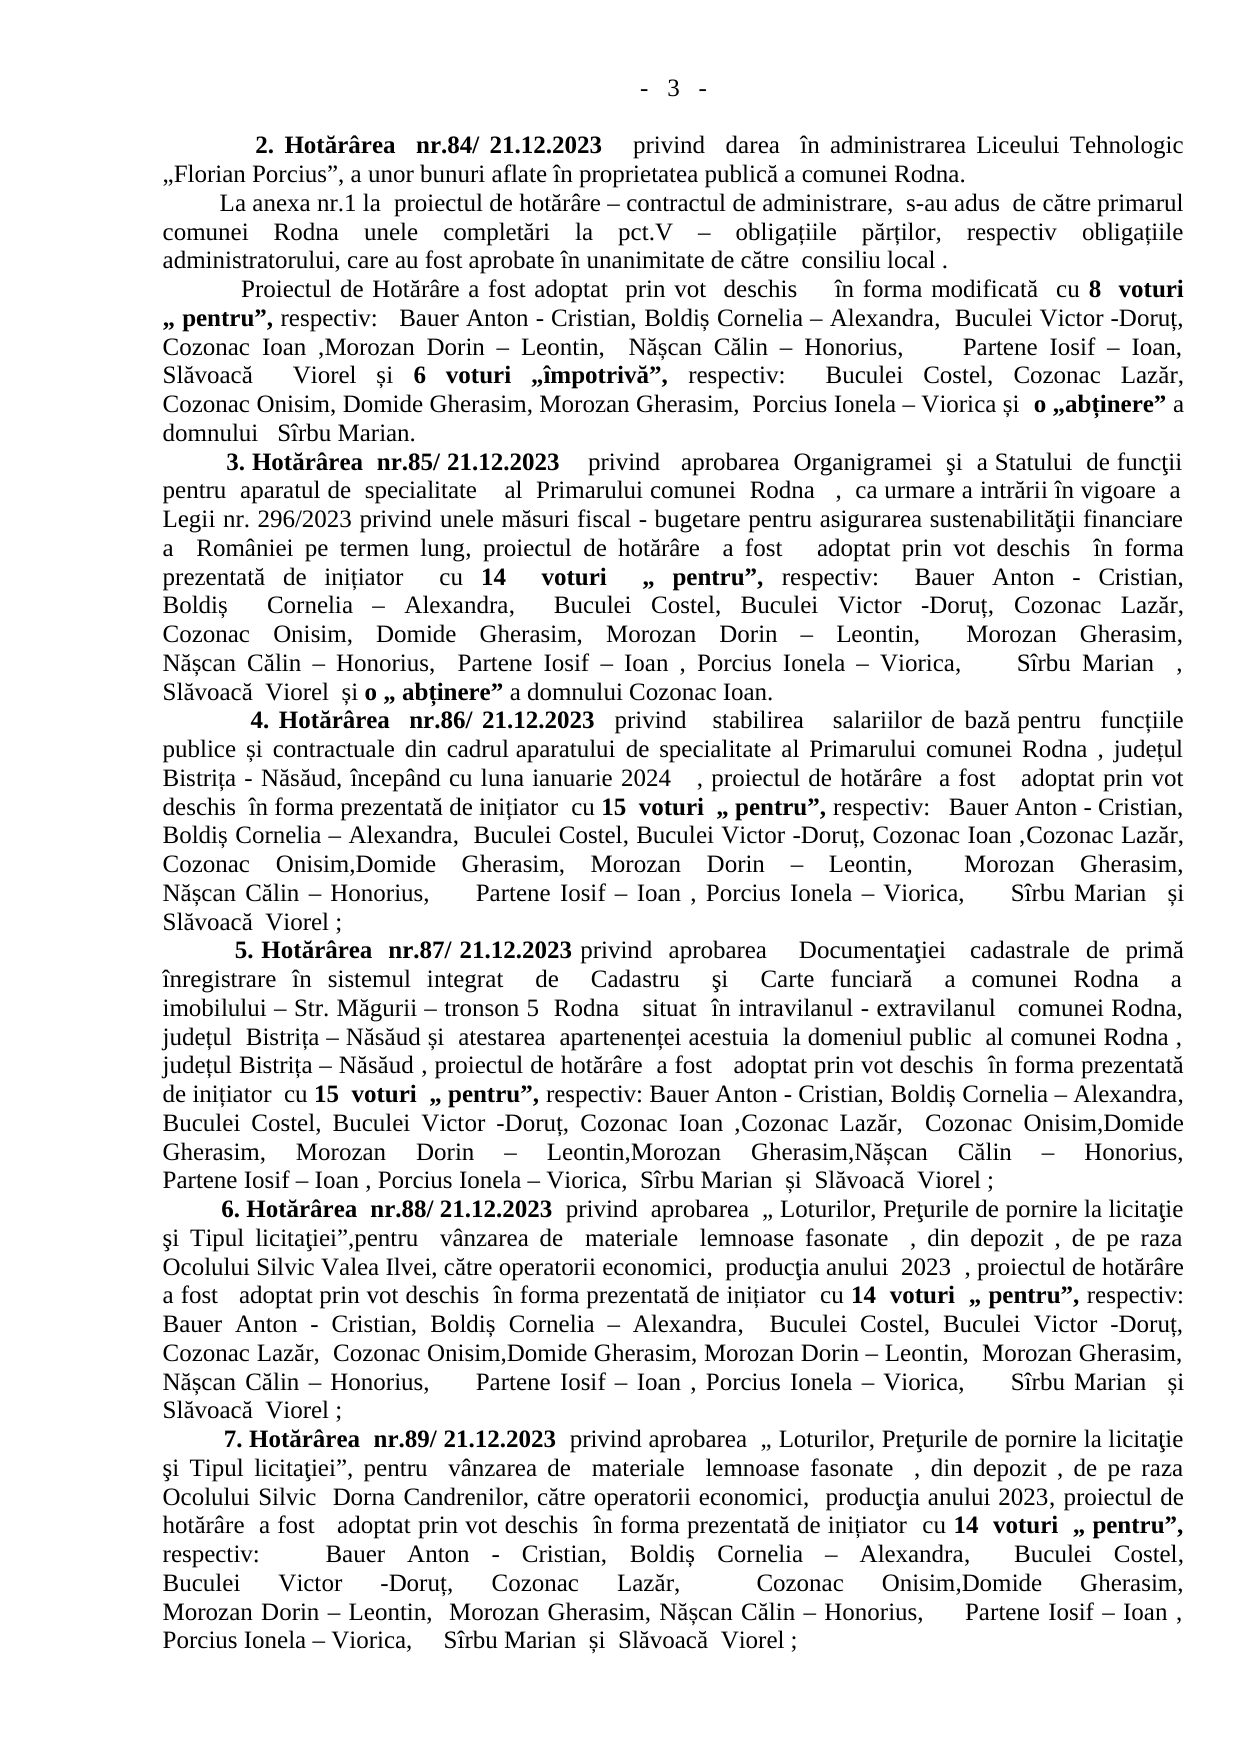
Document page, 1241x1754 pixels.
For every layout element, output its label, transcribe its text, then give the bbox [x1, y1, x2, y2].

list - 3 - [162, 73, 1184, 102]
list 3. Hotărârea nr.85/ 21.12.2023 privind aprobarea Organigramei şi a Statului de funcţii pentru aparatul de specialitate al Primarului comunei Rodna , ca urmare a intrării în vigoare a Legii nr. 296/2023 privind unele măsuri fiscal - bugetare pentru asigurarea sustenabilităţii financiare a României pe termen lung, proiectul de hotărâre a fost adoptat prin vot deschis în forma prezentată de inițiator cu 14 voturi „ pentru”, respectiv: Bauer Anton - Cristian, Boldiș Cornelia – Alexandra, Buculei Costel, Buculei Victor -Doruț, Cozonac Lazăr, Cozonac Onisim, Domide Gherasim, Morozan Dorin – Leontin, Morozan Gherasim, Nășcan Călin – Honorius, Partene Iosif – Ioan , Porcius Ionela – Viorica, Sîrbu Marian , Slăvoacă Viorel și o „ abținere” a domnului Cozonac Ioan. [162, 447, 1184, 706]
list 6. Hotărârea nr.88/ 21.12.2023 privind aprobarea „ Loturilor, Preţurile de pornire la licitaţie şi Tipul licitaţiei”,pentru vânzarea de materiale lemnoase fasonate , din depozit , de pe raza Ocolului Silvic Valea Ilvei, către operatorii economici, producţia anului 2023 , proiectul de hotărâre a fost adoptat prin vot deschis în forma prezentată de inițiator cu 14 voturi „ pentru”, respectiv: Bauer Anton - Cristian, Boldiș Cornelia – Alexandra, Buculei Costel, Buculei Victor -Doruț, Cozonac Lazăr, Cozonac Onisim,Domide Gherasim, Morozan Dorin – Leontin, Morozan Gherasim, Nășcan Călin – Honorius, Partene Iosif – Ioan , Porcius Ionela – Viorica, Sîrbu Marian și Slăvoacă Viorel ; [162, 1194, 1184, 1424]
list 2. Hotărârea nr.84/ 21.12.2023 privind darea în administrarea Liceului Tehnologic „Florian Porcius”, a unor bunuri aflate în proprietatea publică a comunei Rodna. [162, 131, 1184, 188]
list 4. Hotărârea nr.86/ 21.12.2023 privind stabilirea salariilor de bază pentru funcțiile publice și contractuale din cadrul aparatului de specialitate al Primarului comunei Rodna , județul Bistrița - Năsăud, începând cu luna ianuarie 2024 , proiectul de hotărâre a fost adoptat prin vot deschis în forma prezentată de inițiator cu 15 voturi „ pentru”, respectiv: Bauer Anton - Cristian, Boldiș Cornelia – Alexandra, Buculei Costel, Buculei Victor -Doruț, Cozonac Ioan ,Cozonac Lazăr, Cozonac Onisim,Domide Gherasim, Morozan Dorin – Leontin, Morozan Gherasim, Nășcan Călin – Honorius, Partene Iosif – Ioan , Porcius Ionela – Viorica, Sîrbu Marian și Slăvoacă Viorel ; [162, 706, 1184, 936]
list 5. Hotărârea nr.87/ 21.12.2023 privind aprobarea Documentaţiei cadastrale de primă înregistrare în sistemul integrat de Cadastru şi Carte funciară a comunei Rodna a imobilului – Str. Măgurii – tronson 5 Rodna situat în intravilanul - extravilanul comunei Rodna, județul Bistrița – Năsăud și atestarea apartenenței acestuia la domeniul public al comunei Rodna , județul Bistrița – Năsăud , proiectul de hotărâre a fost adoptat prin vot deschis în forma prezentată de inițiator cu 15 voturi „ pentru”, respectiv: Bauer Anton - Cristian, Boldiș Cornelia – Alexandra, Buculei Costel, Buculei Victor -Doruț, Cozonac Ioan ,Cozonac Lazăr, Cozonac Onisim,Domide Gherasim, Morozan Dorin – Leontin,Morozan Gherasim,Nășcan Călin – Honorius, Partene Iosif – Ioan , Porcius Ionela – Viorica, Sîrbu Marian și Slăvoacă Viorel ; [162, 936, 1184, 1194]
list 7. Hotărârea nr.89/ 21.12.2023 privind aprobarea „ Loturilor, Preţurile de pornire la licitaţie şi Tipul licitaţiei”, pentru vânzarea de materiale lemnoase fasonate , din depozit , de pe raza Ocolului Silvic Dorna Candrenilor, către operatorii economici, producţia anului 2023, proiectul de hotărâre a fost adoptat prin vot deschis în forma prezentată de inițiator cu 14 voturi „ pentru”, respectiv: Bauer Anton - Cristian, Boldiș Cornelia – Alexandra, Buculei Costel, Buculei Victor -Doruț, Cozonac Lazăr, Cozonac Onisim,Domide Gherasim, Morozan Dorin – Leontin, Morozan Gherasim, Nășcan Călin – Honorius, Partene Iosif – Ioan , Porcius Ionela – Viorica, Sîrbu Marian și Slăvoacă Viorel ; [162, 1424, 1184, 1654]
list La anexa nr.1 la proiectul de hotărâre – contractul de administrare, s-au adus de către primarul comunei Rodna unele completări la pct.V – obligațiile părților, respectiv obligațiile administratorului, care au fost aprobate în unanimitate de către consiliu local . [162, 188, 1184, 274]
list Proiectul de Hotărâre a fost adoptat prin vot deschis în forma modificată cu 8 voturi „ pentru”, respectiv: Bauer Anton - Cristian, Boldiș Cornelia – Alexandra, Buculei Victor -Doruț, Cozonac Ioan ,Morozan Dorin – Leontin, Nășcan Călin – Honorius, Partene Iosif – Ioan, Slăvoacă Viorel și 6 voturi „împotrivă”, respectiv: Buculei Costel, Cozonac Lazăr, Cozonac Onisim, Domide Gherasim, Morozan Gherasim, Porcius Ionela – Viorica și o „abținere” a domnului Sîrbu Marian. [162, 274, 1184, 447]
